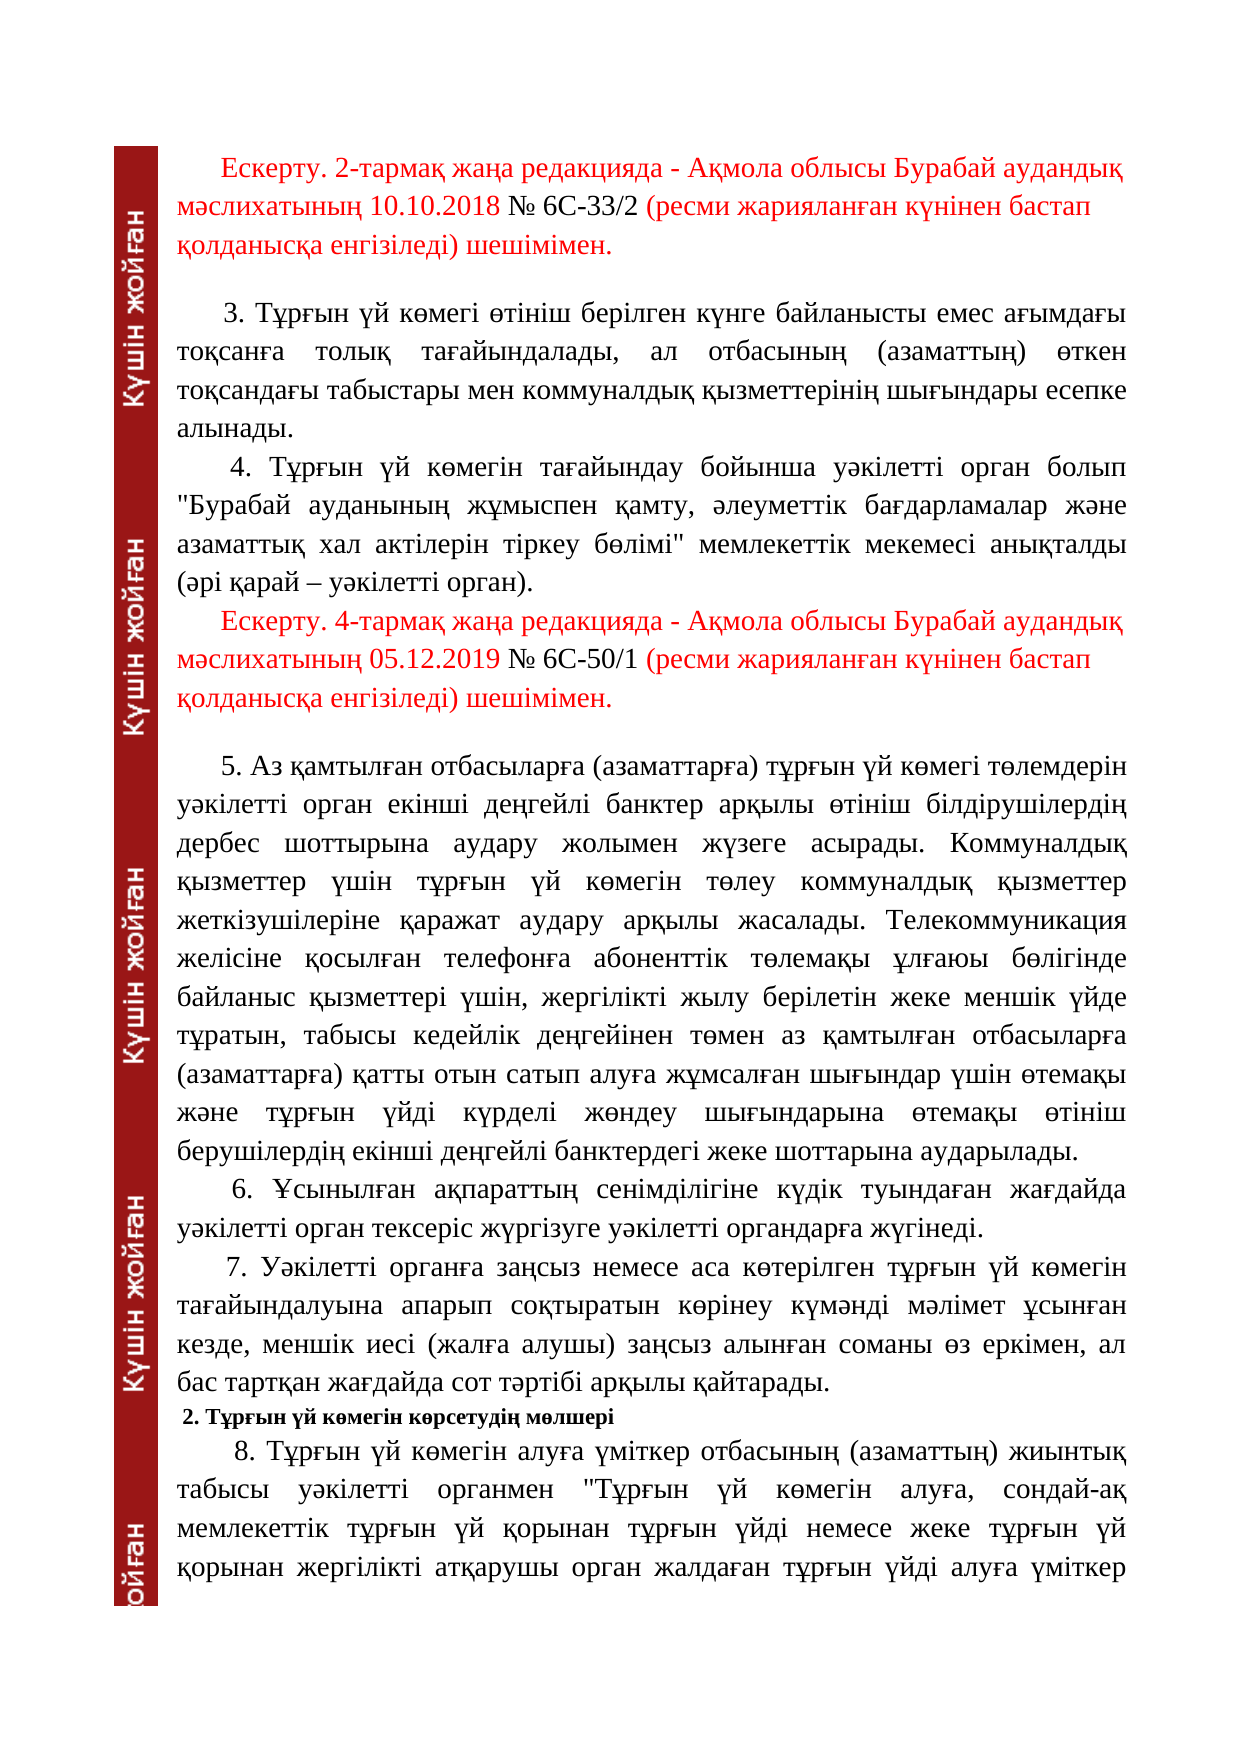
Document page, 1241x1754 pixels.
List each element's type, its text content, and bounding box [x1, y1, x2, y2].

text 5. Аз қамтылған отбасыларға (азаматтарға) тұрғын үй көмегі төлемдерін уәкілетті орган екінші деңгейлі банктер арқылы өтініш білдірушілердің дербес шоттырына аудару жолымен жүзеге асырады. Коммуналдық қызметтер үшін тұрғын үй көмегін төлеу коммуналдық қызметтер жеткізушілеріне қаражат аудару арқылы жасалады. Телекоммуникация желісіне қосылған телефонға абоненттік төлемақы ұлғаюы бөлігінде байланыс қызметтері үшін, жергілікті жылу берілетін жеке меншік үйде тұратын, табысы кедейлік деңгейінен төмен аз қамтылған отбасыларға (азаматтарға) қатты отын сатып алуға жұмсалған шығындар үшін өтемақы және тұрғын үйді күрделі жөндеу шығындарына өтемақы өтініш берушілердің екінші деңгейлі банктердегі жеке шоттарына аударылады. [112, 748, 1128, 1167]
text 7. Уәкілетті органға заңсыз немесе аса көтерілген тұрғын үй көмегін тағайындалуына апарып соқтыратын көрінеу күмәнді мәлімет ұсынған кезде, меншік иесі (жалға алушы) заңсыз алынған соманы өз еркімен, ал бас тартқан жағдайда сот тәртібі арқылы қайтарады. [112, 1249, 1128, 1398]
text 3. Тұрғын үй көмегі өтініш берілген күнге байланысты емес ағымдағы тоқсанға толық тағайындалады, ал отбасының (азаматтың) өткен тоқсандағы табыстары мен коммуналдық қызметтерінің шығындары есепке алынады. [112, 295, 1128, 444]
picture [114, 598, 158, 603]
text Ескерту. 2-тармақ жаңа редакцияда - Ақмола облысы Бурабай аудандық мәслихатының 10.10.2018 № 6C-33/2 (ресми жарияланған күнінен бастап қолданысқа енгізіледі) шешімімен. [112, 150, 1128, 291]
picture [114, 1398, 158, 1403]
text Ескерту. 4-тармақ жаңа редакцияда - Ақмола облысы Бурабай аудандық мәслихатының 05.12.2019 № 6С-50/1 (ресми жарияланған күнінен бастап қолданысқа енгізіледі) шешімімен. [112, 603, 1128, 744]
picture [114, 146, 158, 150]
picture [114, 1244, 158, 1249]
picture [114, 1167, 158, 1172]
text 4. Тұрғын үй көмегін тағайындау бойынша уәкілетті орган болып "Бурабай ауданының жұмыспен қамту, әлеуметтік бағдарламалар және азаматтық хал актілерін тіркеу бөлімі" мемлекеттік мекемесі анықталды (әрі қарай – уәкілетті орган). [112, 449, 1128, 598]
text 6. Ұсынылған ақпараттың сенімділігіне күдік туындаған жағдайда уәкілетті орган тексеріс жүргізуге уәкілетті органдарға жүгінеді. [112, 1172, 1128, 1244]
picture [114, 1429, 158, 1433]
picture [114, 744, 158, 748]
picture [114, 291, 158, 295]
picture [114, 444, 158, 449]
picture [114, 1582, 158, 1606]
text 2. Тұрғын үй көмегін көрсетудің мөлшері [112, 1403, 1128, 1429]
